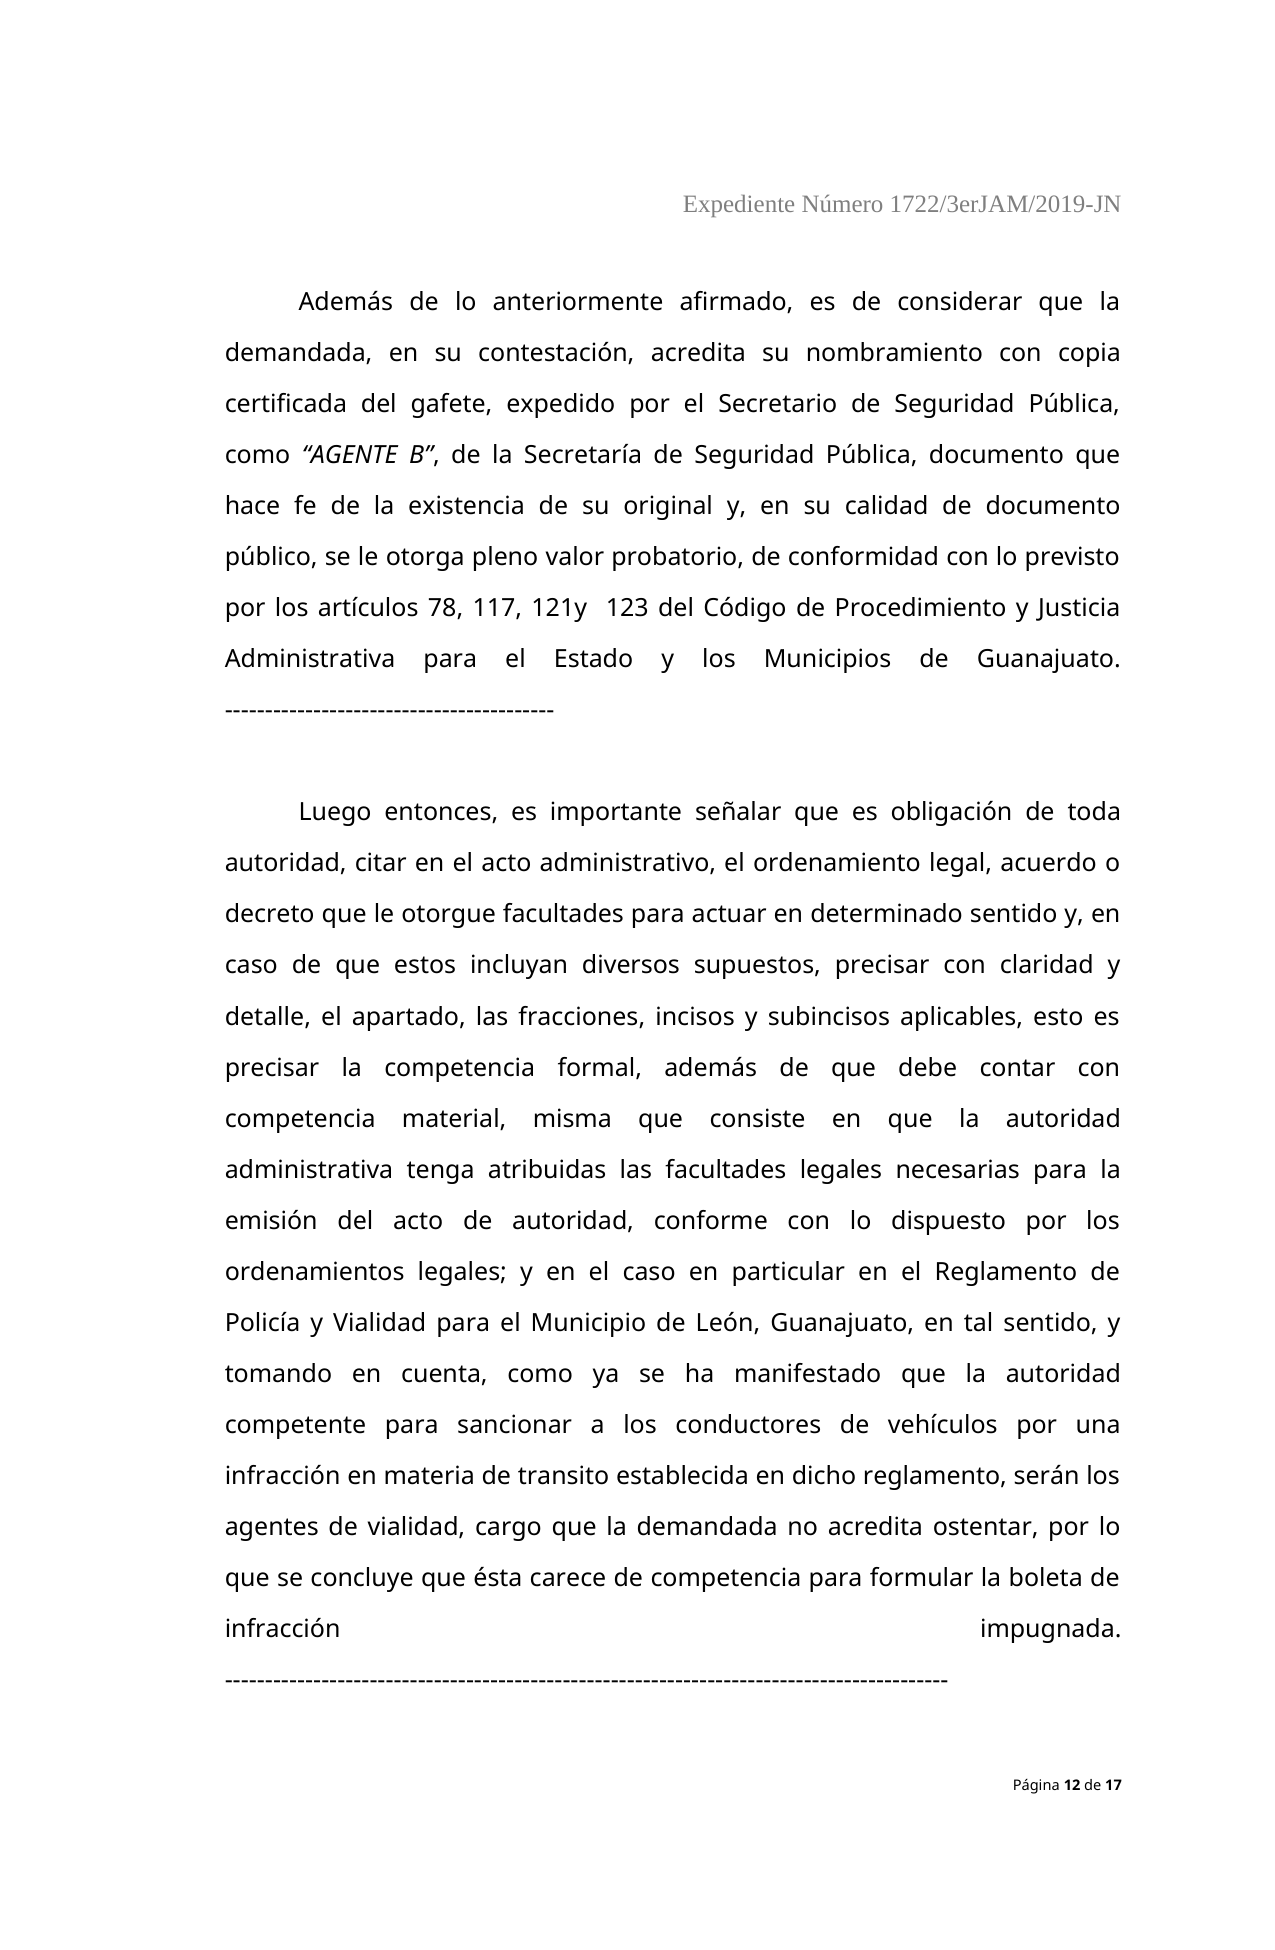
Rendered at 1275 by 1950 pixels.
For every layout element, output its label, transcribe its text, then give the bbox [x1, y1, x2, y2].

text Luego entonces, es importante señalar que es obligación de toda autoridad, citar en el acto administrativo, el ordenamiento legal, acuerdo o decreto que le otorgue facultades para actuar en determinado sentido y, en caso de que estos incluyan diversos supuestos, precisar con claridad y detalle, el apartado, las fracciones, incisos y subincisos aplicables, esto es precisar la competencia formal, además de que debe contar con competencia material, misma que consiste en que la autoridad administrativa tenga atribuidas las facultades legales necesarias para la emisión del acto de autoridad, conforme con lo dispuesto por los ordenamientos legales; y en el caso en particular en el Reglamento de Policía y Vialidad para el Municipio de León, Guanajuato, en tal sentido, y tomando en cuenta, como ya se ha manifestado que la autoridad competente para sancionar a los conductores de vehículos por una infracción en materia de transito establecida en dicho reglamento, serán los agentes de vialidad, cargo que la demandada no acredita ostentar, por lo que se concluye que ésta carece de competencia para formular la boleta de infracción impugnada. ------------------------------------------------------------------------------------------ [224, 794, 1121, 1696]
text Además de lo anteriormente afirmado, es de considerar que la demandada, en su contestación, acredita su nombramiento con copia certificada del gafete, expedido por el Secretario de Seguridad Pública, como “AGENTE B”, de la Secretaría de Seguridad Pública, documento que hace fe de la existencia de su original y, en su calidad de documento público, se le otorga pleno valor probatorio, de conformidad con lo previsto por los artículos 78, 117, 121y 123 del Código de Procedimiento y Justicia Administrativa para el Estado y los Municipios de Guanajuato. ----------------------------------------- [224, 283, 1121, 726]
